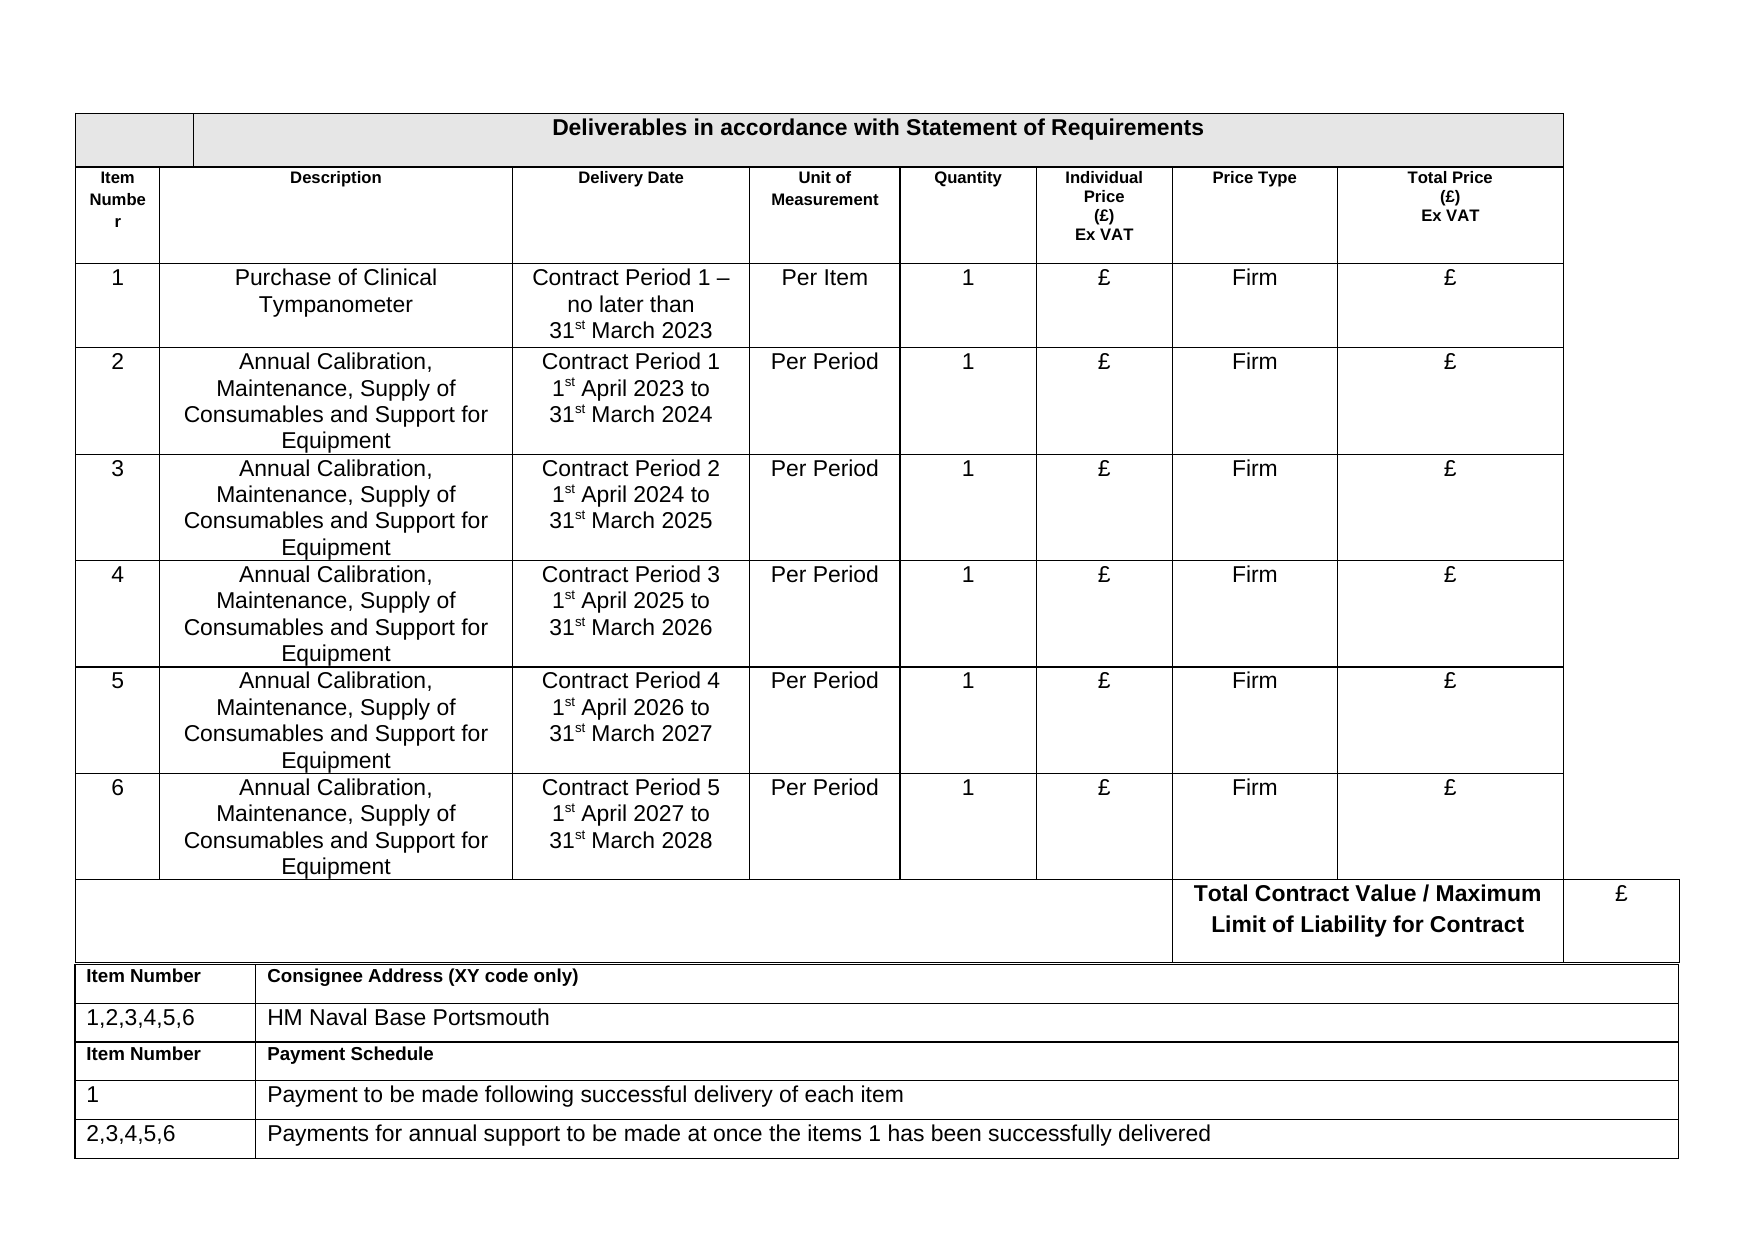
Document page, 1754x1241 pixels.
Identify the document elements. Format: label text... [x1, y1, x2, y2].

table_cell Annual Calibration, Maintenance, Supply of Consumables and Support for Equipment [160, 561, 512, 666]
table_cell £ [1338, 774, 1563, 879]
table_cell 1 [901, 668, 1036, 773]
table_cell £ [1037, 561, 1172, 666]
table_cell £ [1037, 455, 1172, 560]
table_cell 5 [76, 668, 159, 773]
table_cell 4 [76, 561, 159, 666]
table_cell Firm [1173, 348, 1337, 453]
table_cell Item Number [76, 1043, 255, 1080]
table_cell Contract Period 5 1st April 2027 to 31st March 2028 [513, 774, 749, 879]
table_cell Per Period [750, 455, 899, 560]
table_cell Delivery Date [513, 168, 749, 263]
table_cell Individual Price (£) Ex VAT [1037, 168, 1172, 263]
table_cell Payments for annual support to be made at once the items 1 has been successfully delivered [256, 1120, 1678, 1157]
table_cell Firm [1173, 455, 1337, 560]
table_cell £ [1564, 880, 1679, 962]
table_cell Contract Period 2 1st April 2024 to 31st March 2025 [513, 455, 749, 560]
table_cell Quantity [901, 168, 1036, 263]
table_cell Firm [1173, 668, 1337, 773]
table_cell £ [1338, 264, 1563, 347]
table_cell [76, 880, 1172, 962]
table_cell Per Item [750, 264, 899, 347]
table_cell 2 [76, 348, 159, 453]
table_cell HM Naval Base Portsmouth [256, 1004, 1678, 1041]
table_cell Annual Calibration, Maintenance, Supply of Consumables and Support for Equipment [160, 348, 512, 453]
table_cell Firm [1173, 264, 1337, 347]
table_cell Per Period [750, 774, 899, 879]
table_cell Purchase of Clinical Tympanometer [160, 264, 512, 347]
table_cell 1 [901, 455, 1036, 560]
table_cell Contract Period 1 – no later than 31st March 2023 [513, 264, 749, 347]
table_cell Item Number [76, 168, 159, 263]
table_cell 1,2,3,4,5,6 [76, 1004, 255, 1041]
table_header Consignee Address (XY code only) [256, 965, 1678, 1003]
table_cell Payment Schedule [256, 1043, 1678, 1080]
table_cell Total Contract Value / Maximum Limit of Liability for Contract [1173, 880, 1563, 962]
table_cell 6 [76, 774, 159, 879]
table_cell £ [1037, 668, 1172, 773]
table_cell Contract Period 4 1st April 2026 to 31st March 2027 [513, 668, 749, 773]
table_cell 1 [76, 264, 159, 347]
table_cell 2,3,4,5,6 [76, 1120, 255, 1157]
table_cell Per Period [750, 668, 899, 773]
table_cell 1 [901, 561, 1036, 666]
table_cell Description [160, 168, 512, 263]
table_cell £ [1338, 561, 1563, 666]
table_cell Contract Period 1 1st April 2023 to 31st March 2024 [513, 348, 749, 453]
table_cell Per Period [750, 561, 899, 666]
table_cell 1 [76, 1081, 255, 1119]
table_cell 3 [76, 455, 159, 560]
table_cell £ [1338, 455, 1563, 560]
table_cell 1 [901, 774, 1036, 879]
table_cell £ [1338, 668, 1563, 773]
table_cell Contract Period 3 1st April 2025 to 31st March 2026 [513, 561, 749, 666]
table_cell Price Type [1173, 168, 1337, 263]
table_cell £ [1037, 774, 1172, 879]
table_cell Annual Calibration, Maintenance, Supply of Consumables and Support for Equipment [160, 668, 512, 773]
table_cell Payment to be made following successful delivery of each item [256, 1081, 1678, 1119]
table_cell 1 [901, 264, 1036, 347]
table_header [76, 114, 193, 166]
table_cell £ [1037, 264, 1172, 347]
table_cell Annual Calibration, Maintenance, Supply of Consumables and Support for Equipment [160, 455, 512, 560]
table_cell Firm [1173, 774, 1337, 879]
table_cell Unit of Measurement [750, 168, 899, 263]
table_cell 1 [901, 348, 1036, 453]
table_cell £ [1338, 348, 1563, 453]
table_cell Firm [1173, 561, 1337, 666]
table_cell £ [1037, 348, 1172, 453]
table_cell Annual Calibration, Maintenance, Supply of Consumables and Support for Equipment [160, 774, 512, 879]
table_header Item Number [76, 965, 255, 1003]
table_header Deliverables in accordance with Statement of Requirements [194, 114, 1563, 166]
table_cell Per Period [750, 348, 899, 453]
table_cell Total Price (£) Ex VAT [1338, 168, 1563, 263]
